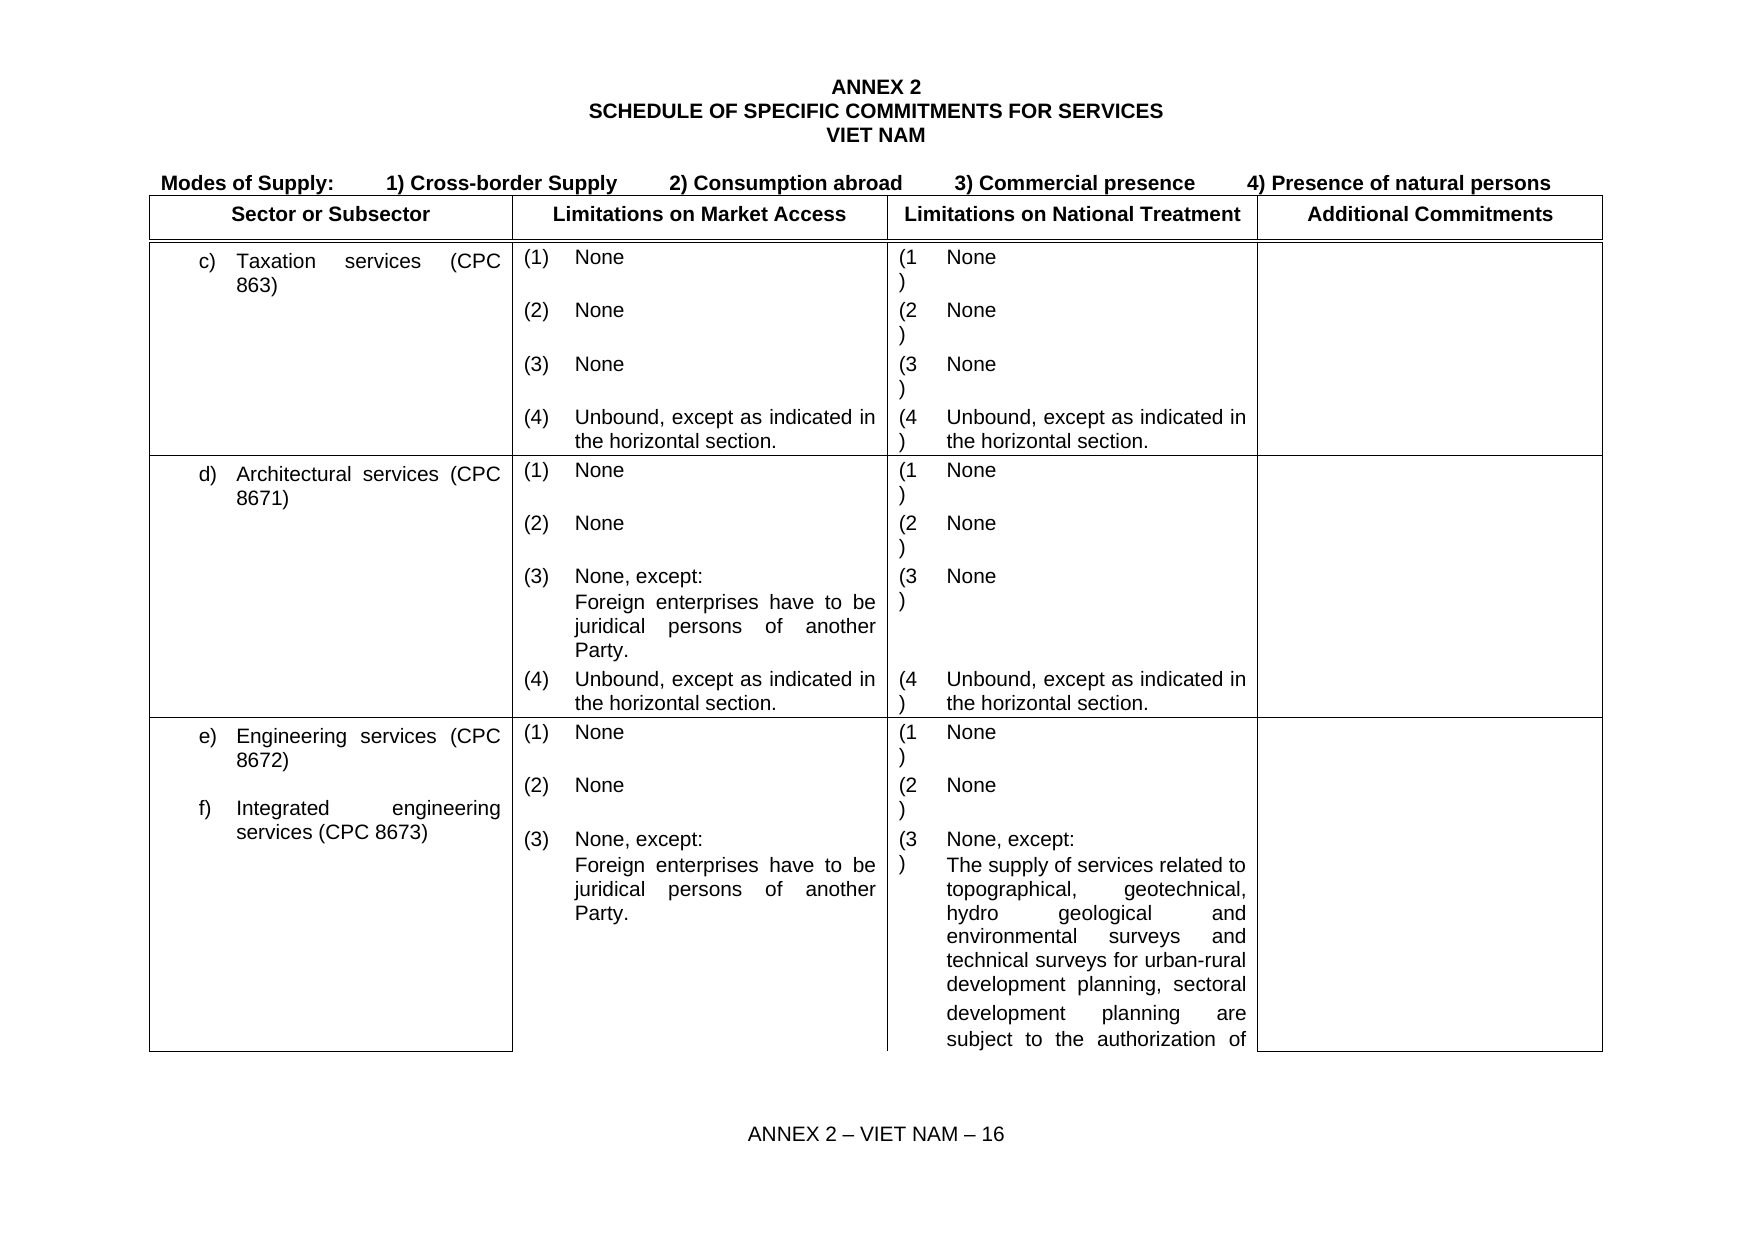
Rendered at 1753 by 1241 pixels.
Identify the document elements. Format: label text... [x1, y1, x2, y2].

table_cell None [563, 770, 887, 823]
table_cell None [935, 508, 1257, 561]
table_cell Unbound, except as indicated in the horizontal section. [935, 401, 1257, 454]
table_header (1) [888, 243, 935, 295]
table_cell [1258, 456, 1602, 717]
table_cell Architectural services (CPC 8671) [150, 456, 512, 717]
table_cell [563, 823, 887, 1051]
table_cell None [935, 456, 1257, 508]
table_cell (2) [513, 295, 563, 348]
table_cell None [563, 456, 887, 508]
table_cell (2) [513, 770, 563, 823]
table_cell (1) [513, 718, 563, 770]
table_cell (1) [888, 718, 935, 770]
table_cell (4) [513, 401, 563, 454]
table_cell (2) [513, 508, 563, 561]
table_header [1258, 243, 1602, 454]
table_cell (2) [888, 295, 935, 348]
table_header Taxation services (CPC 863) [150, 243, 512, 454]
table_cell None [563, 718, 887, 770]
table_cell (2) [888, 508, 935, 561]
table_cell (3) [888, 823, 935, 1051]
table_cell None [935, 348, 1257, 401]
table_cell None [563, 508, 887, 561]
table_cell None, except: Foreign enterprises have to be juridical persons of another Party. [563, 561, 887, 664]
table_cell (4) [513, 664, 563, 717]
table_cell Unbound, except as indicated in the horizontal section. [563, 401, 887, 454]
table_cell (3) [513, 561, 563, 664]
table_cell None [563, 295, 887, 348]
table_header None [563, 243, 887, 295]
table_cell Unbound, except as indicated in the horizontal section. [563, 664, 887, 717]
table_cell (3) [513, 348, 563, 401]
table_cell None [935, 295, 1257, 348]
table_cell (3) [513, 823, 563, 1051]
table_cell None [935, 770, 1257, 823]
table_cell None [935, 561, 1257, 664]
table_cell [1258, 718, 1602, 1051]
table_cell (3) [888, 348, 935, 401]
table_cell (4) [888, 401, 935, 454]
table_cell (4) [888, 664, 935, 717]
table_cell Unbound, except as indicated in the horizontal section. [935, 664, 1257, 717]
table_cell None [935, 718, 1257, 770]
table_header (1) [513, 243, 563, 295]
table_cell (2) [888, 770, 935, 823]
table_cell (1) [513, 456, 563, 508]
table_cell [935, 823, 1257, 1051]
table_cell None [563, 348, 887, 401]
table_cell Engineering services (CPC 8672) Integrated engineering services (CPC 8673) [150, 718, 512, 1051]
table_cell (3) [888, 561, 935, 664]
table_header None [935, 243, 1257, 295]
table_cell (1) [888, 456, 935, 508]
